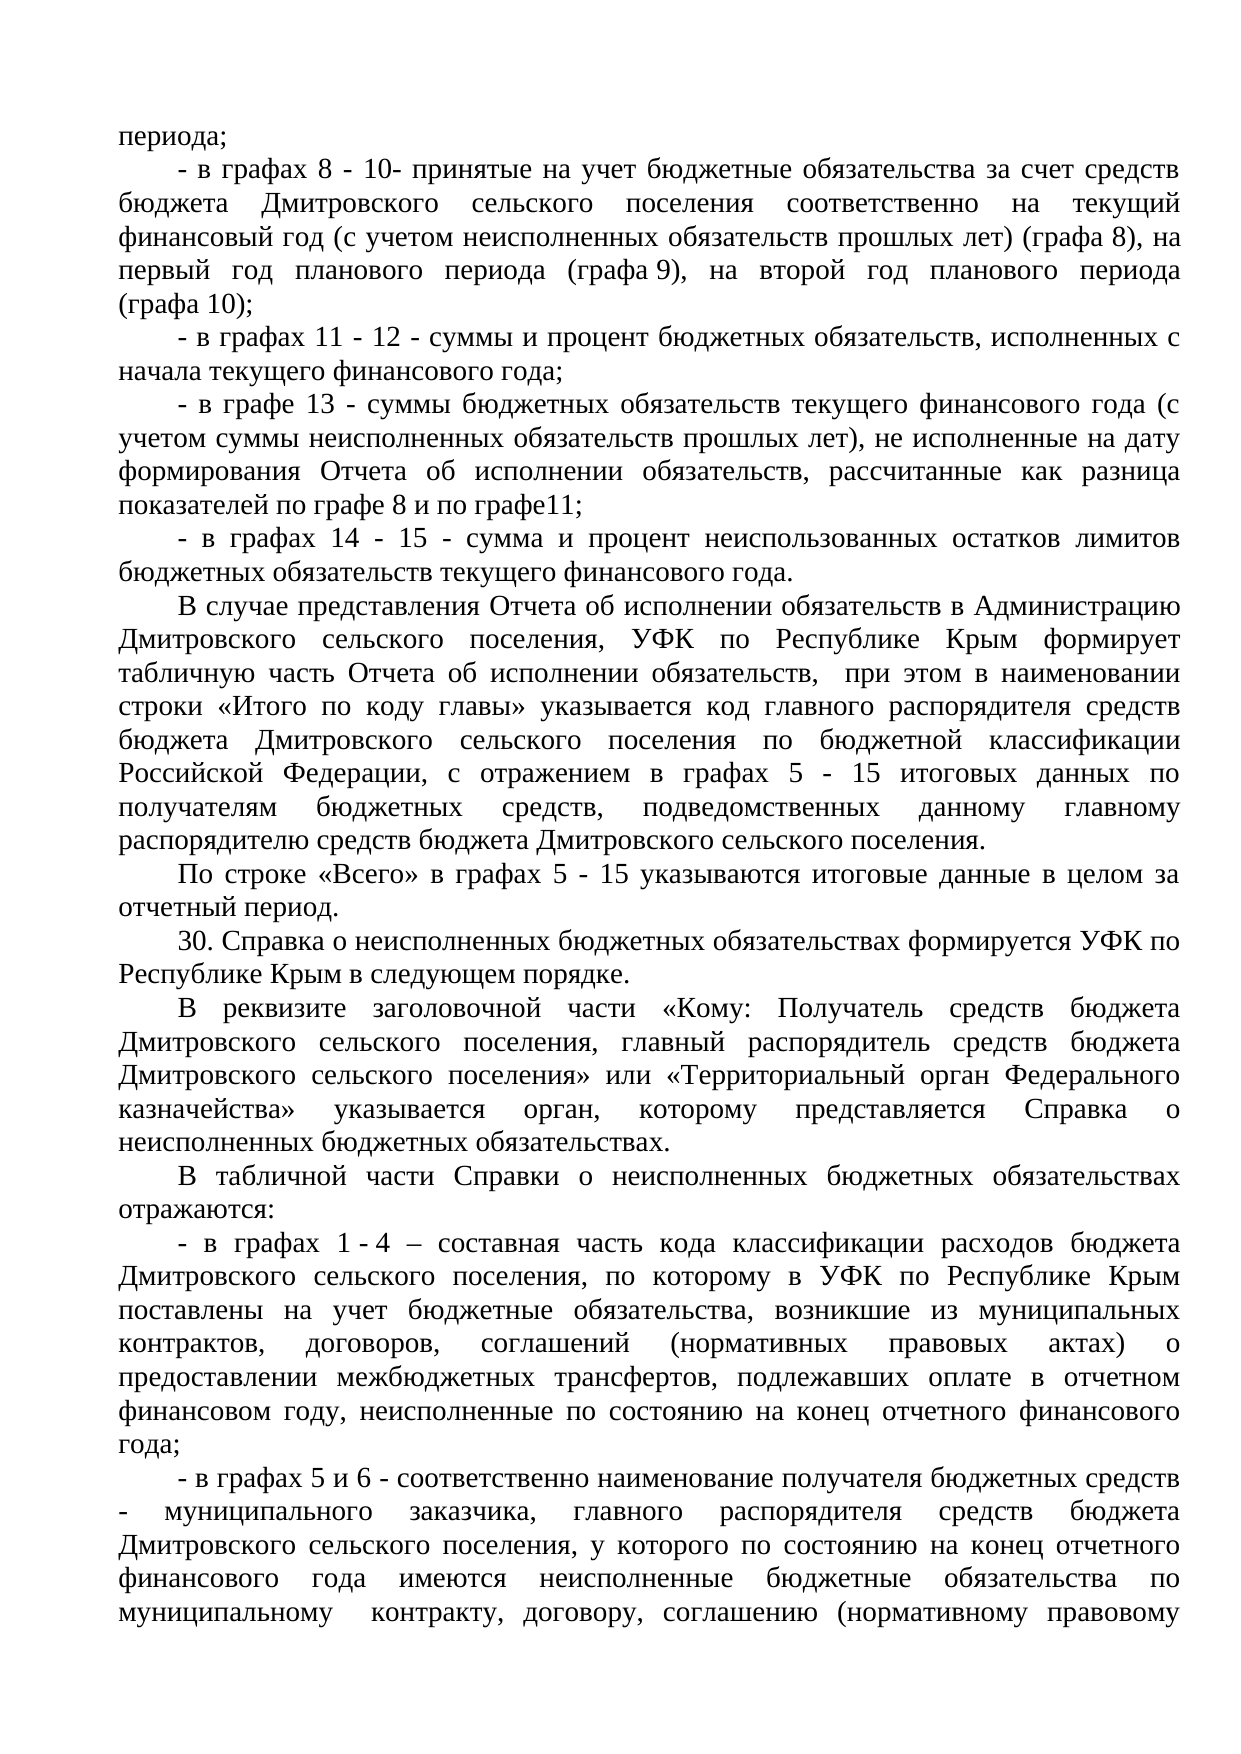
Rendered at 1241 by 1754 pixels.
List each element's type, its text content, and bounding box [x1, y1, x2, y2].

text В реквизите заголовочной части «Кому: Получатель средств бюджета Дмитровского сельского поселения, главный распорядитель средств бюджета Дмитровского сельского поселения» или «Территориальный орган Федерального казначейства» указывается орган, которому представляется Справка о неисполненных бюджетных обязательствах. [118, 990, 1181, 1158]
text - в графах 1 - 4 – составная часть кода классификации расходов бюджета Дмитровского сельского поселения, по которому в УФК по Республике Крым поставлены на учет бюджетные обязательства, возникшие из муниципальных контрактов, договоров, соглашений (нормативных правовых актах) о предоставлении межбюджетных трансфертов, подлежавших оплате в отчетном финансовом году, неисполненные по состоянию на конец отчетного финансового года; [118, 1225, 1181, 1460]
text По строке «Всего» в графах 5 - 15 указываются итоговые данные в целом за отчетный период. [118, 856, 1181, 923]
text - в графах 11 - 12 - суммы и процент бюджетных обязательств, исполненных с начала текущего финансового года; [118, 319, 1181, 386]
text 30. Справка о неисполненных бюджетных обязательствах формируется УФК по Республике Крым в следующем порядке. [118, 923, 1181, 990]
text - в графах 14 - 15 - сумма и процент неиспользованных остатков лимитов бюджетных обязательств текущего финансового года. [118, 521, 1181, 588]
text В случае представления Отчета об исполнении обязательств в Администрацию Дмитровского сельского поселения, УФК по Республике Крым формирует табличную часть Отчета об исполнении обязательств, при этом в наименовании строки «Итого по коду главы» указывается код главного распорядителя средств бюджета Дмитровского сельского поселения по бюджетной классификации Российской Федерации, с отражением в графах 5 - 15 итоговых данных по получателям бюджетных средств, подведомственных данному главному распорядителю средств бюджета Дмитровского сельского поселения. [118, 588, 1181, 856]
text - в графе 13 - суммы бюджетных обязательств текущего финансового года (с учетом суммы неисполненных обязательств прошлых лет), не исполненные на дату формирования Отчета об исполнении обязательств, рассчитанные как разница показателей по графе 8 и по графе11; [118, 386, 1181, 521]
text В табличной части Справки о неисполненных бюджетных обязательствах отражаются: [118, 1158, 1181, 1225]
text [118, 1460, 1181, 1627]
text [118, 118, 1181, 152]
text - в графах 8 - 10- принятые на учет бюджетные обязательства за счет средств бюджета Дмитровского сельского поселения соответственно на текущий финансовый год (с учетом неисполненных обязательств прошлых лет) (графа 8), на первый год планового периода (графа 9), на второй год планового периода (графа 10); [118, 152, 1181, 319]
